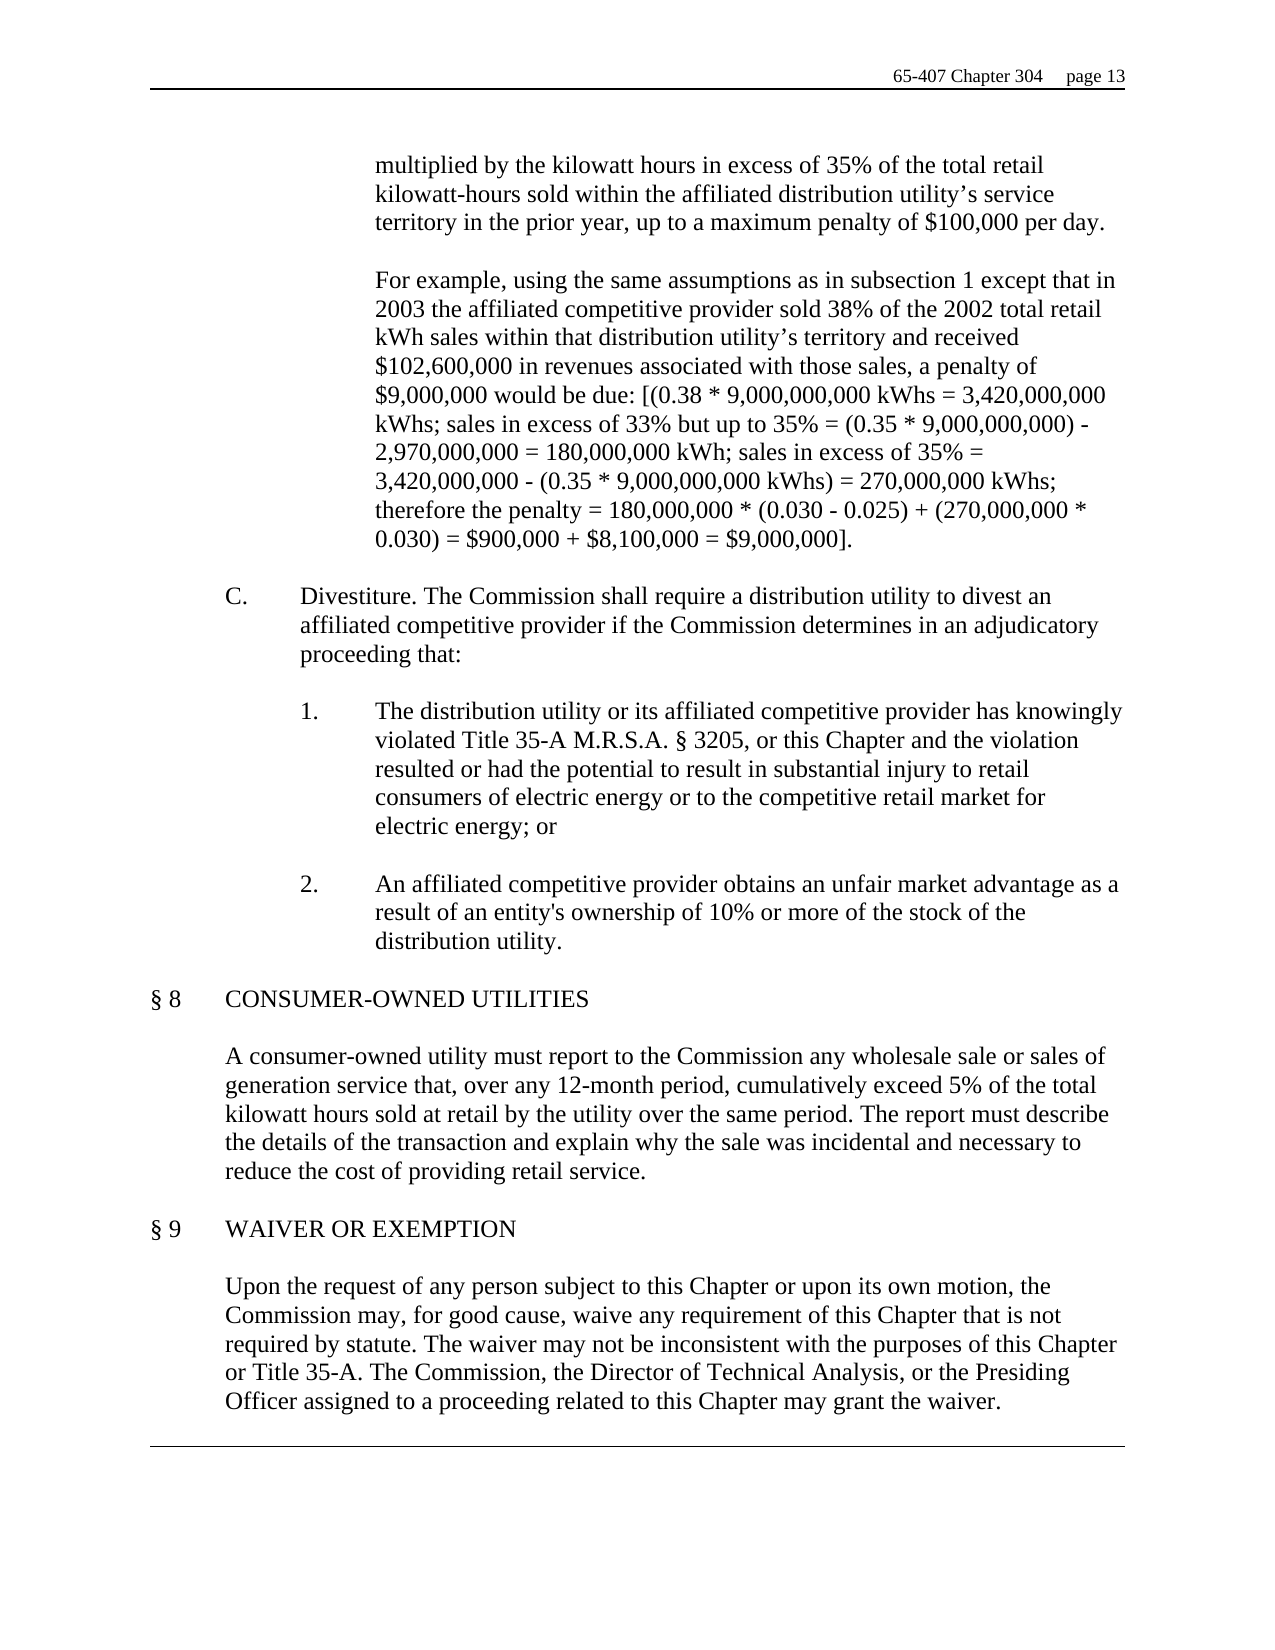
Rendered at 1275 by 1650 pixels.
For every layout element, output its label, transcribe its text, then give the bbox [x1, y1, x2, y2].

text § 9 WAIVER OR EXEMPTION [150, 1214, 1125, 1242]
text 1. The distribution utility or its affiliated competitive provider has knowingly violated Title 35-A M.R.S.A. § 3205, or this Chapter and the violation resulted or had the potential to result in substantial injury to retail consumers of electric energy or to the competitive retail market for electric energy; or [150, 696, 1125, 840]
text Upon the request of any person subject to this Chapter or upon its own motion, the Commission may, for good cause, waive any requirement of this Chapter that is not required by statute. The waiver may not be inconsistent with the purposes of this Chapter or Title 35-A. The Commission, the Director of Technical Analysis, or the Presiding Officer assigned to a proceeding related to this Chapter may grant the waiver. [150, 1271, 1125, 1415]
text § 8 CONSUMER-OWNED UTILITIES [150, 984, 1125, 1012]
text 2. An affiliated competitive provider obtains an unfair market advantage as a result of an entity's ownership of 10% or more of the stock of the distribution utility. [150, 869, 1125, 955]
text A consumer-owned utility must report to the Commission any wholesale sale or sales of generation service that, over any 12-month period, cumulatively exceed 5% of the total kilowatt hours sold at retail by the utility over the same period. The report must describe the details of the transaction and explain why the sale was incidental and necessary to reduce the cost of providing retail service. [150, 1041, 1125, 1185]
text C. Divestiture. The Commission shall require a distribution utility to divest an affiliated competitive provider if the Commission determines in an adjudicatory proceeding that: [150, 581, 1125, 667]
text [150, 150, 1125, 236]
text For example, using the same assumptions as in subsection 1 except that in 2003 the affiliated competitive provider sold 38% of the 2002 total retail kWh sales within that distribution utility’s territory and received $102,600,000 in revenues associated with those sales, a penalty of $9,000,000 would be due: [(0.38 * 9,000,000,000 kWhs = 3,420,000,000 kWhs; sales in excess of 33% but up to 35% = (0.35 * 9,000,000,000) - 2,970,000,000 = 180,000,000 kWh; sales in excess of 35% = 3,420,000,000 - (0.35 * 9,000,000,000 kWhs) = 270,000,000 kWhs; therefore the penalty = 180,000,000 * (0.030 - 0.025) + (270,000,000 * 0.030) = $900,000 + $8,100,000 = $9,000,000]. [150, 265, 1125, 552]
